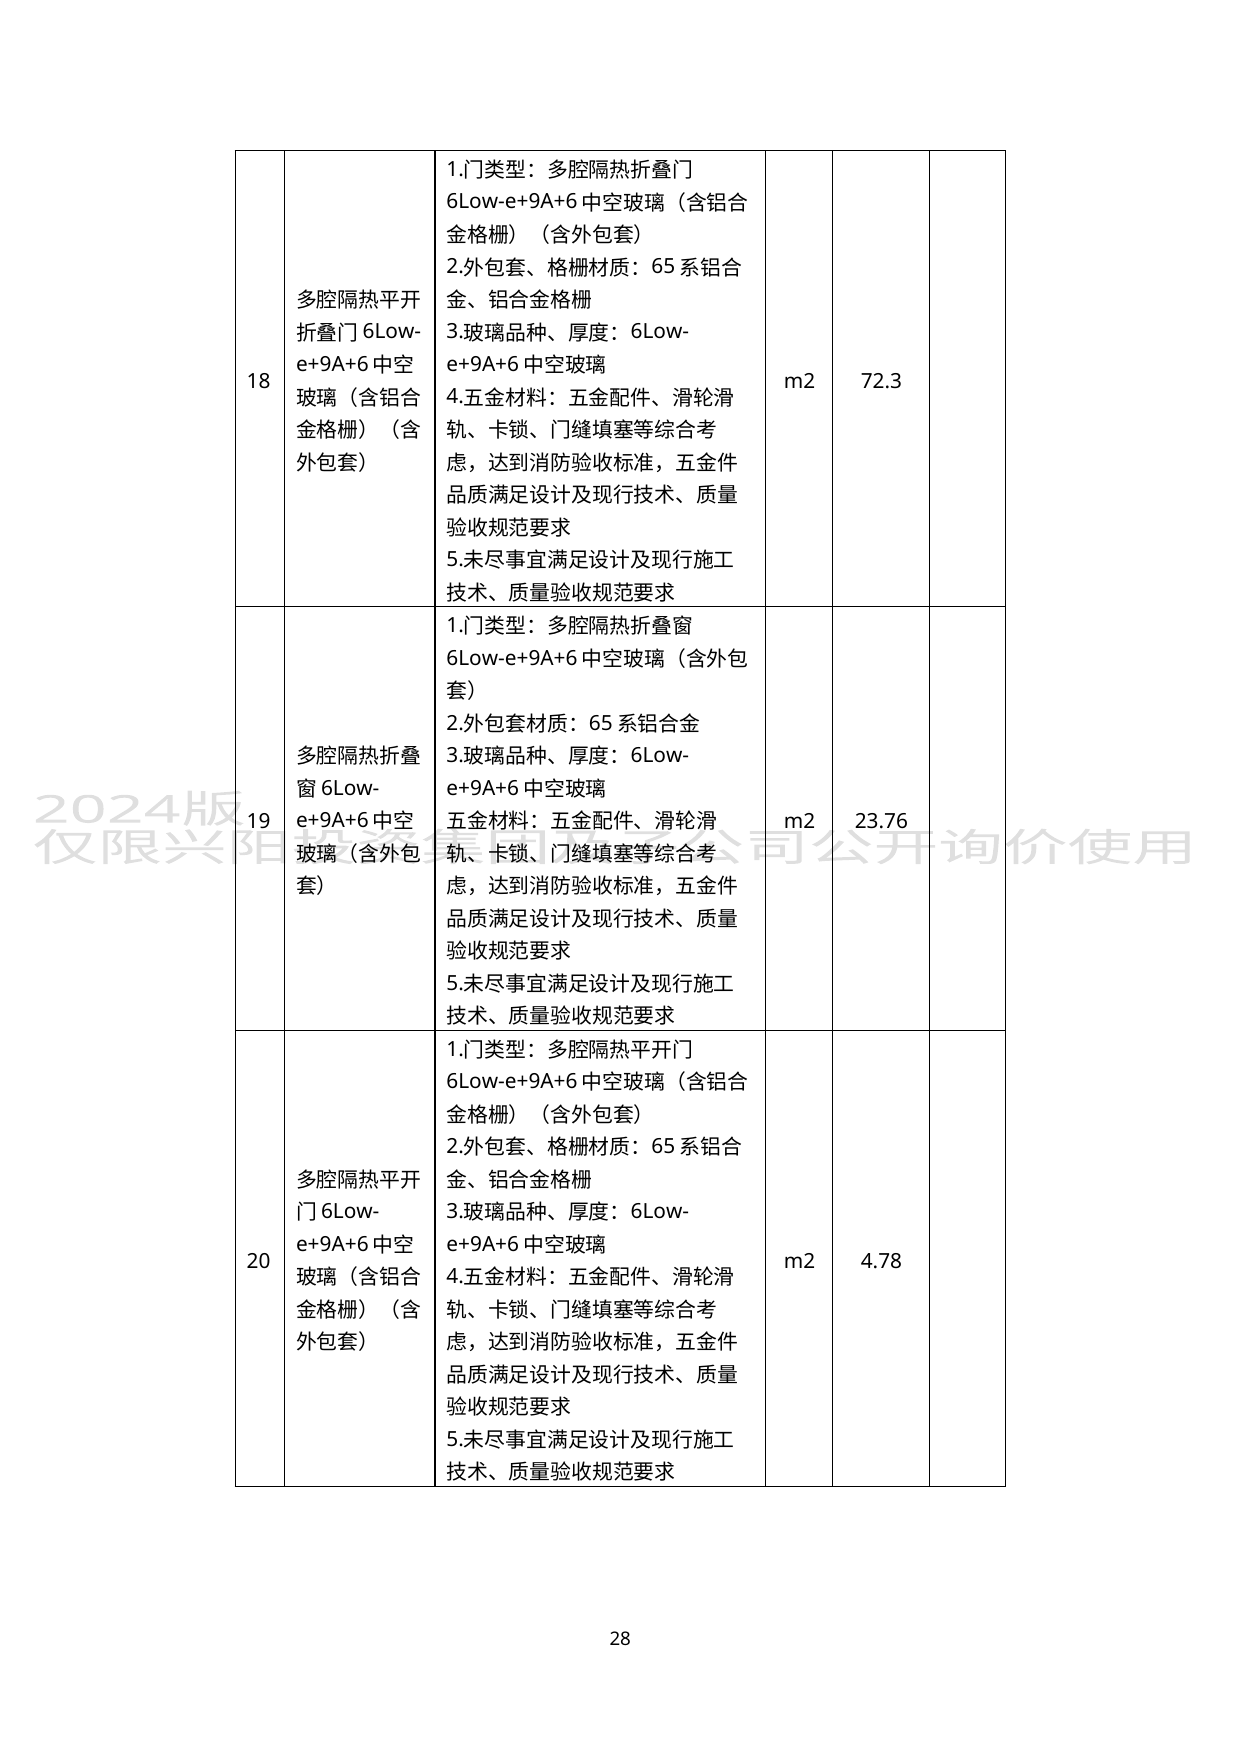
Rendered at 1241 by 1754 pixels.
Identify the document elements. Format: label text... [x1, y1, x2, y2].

table_cell 20 [236, 1031, 284, 1486]
table_cell [930, 607, 1005, 1029]
table_cell 1.门类型：多腔隔热平开门6Low-e+9A+6中空玻璃（含铝合金格栅）（含外包套） 2.外包套、格栅材质：65系铝合金、铝合金格栅 3.玻璃品种、厚度：6Low-e+9A+6中空玻璃 4.五金材料：五金配件、滑轮滑轨、卡锁、门缝填塞等综合考虑，达到消防验收标准，五金件品质满足设计及现行技术、质量验收规范要求 5.未尽事宜满足设计及现行施工技术、质量验收规范要求 [436, 1031, 765, 1486]
table_cell 多腔隔热平开门6Low-e+9A+6中空玻璃（含铝合金格栅）（含外包套） [285, 1031, 434, 1486]
table_cell 1.门类型：多腔隔热折叠窗6Low-e+9A+6中空玻璃（含外包套） 2.外包套材质：65系铝合金 3.玻璃品种、厚度：6Low-e+9A+6中空玻璃 五金材料：五金配件、滑轮滑轨、卡锁、门缝填塞等综合考虑，达到消防验收标准，五金件品质满足设计及现行技术、质量验收规范要求 5.未尽事宜满足设计及现行施工技术、质量验收规范要求 [436, 607, 765, 1029]
table_cell m2 [766, 607, 832, 1029]
table_cell [930, 1031, 1005, 1486]
table_cell 18 [236, 151, 284, 606]
table_cell 23.76 [833, 607, 929, 1029]
table_cell 19 [236, 607, 284, 1029]
table_cell m2 [766, 1031, 832, 1486]
table_cell 1.门类型：多腔隔热折叠门6Low-e+9A+6中空玻璃（含铝合金格栅）（含外包套） 2.外包套、格栅材质：65系铝合金、铝合金格栅 3.玻璃品种、厚度：6Low-e+9A+6中空玻璃 4.五金材料：五金配件、滑轮滑轨、卡锁、门缝填塞等综合考虑，达到消防验收标准，五金件品质满足设计及现行技术、质量验收规范要求 5.未尽事宜满足设计及现行施工技术、质量验收规范要求 [436, 151, 765, 606]
table_cell 4.78 [833, 1031, 929, 1486]
table_cell m2 [766, 151, 832, 606]
table_cell [930, 151, 1005, 606]
table_cell 多腔隔热折叠窗6Low-e+9A+6中空玻璃（含外包套） [285, 607, 434, 1029]
table_cell 72.3 [833, 151, 929, 606]
table_cell 多腔隔热平开折叠门6Low-e+9A+6中空玻璃（含铝合金格栅）（含外包套） [285, 151, 434, 606]
